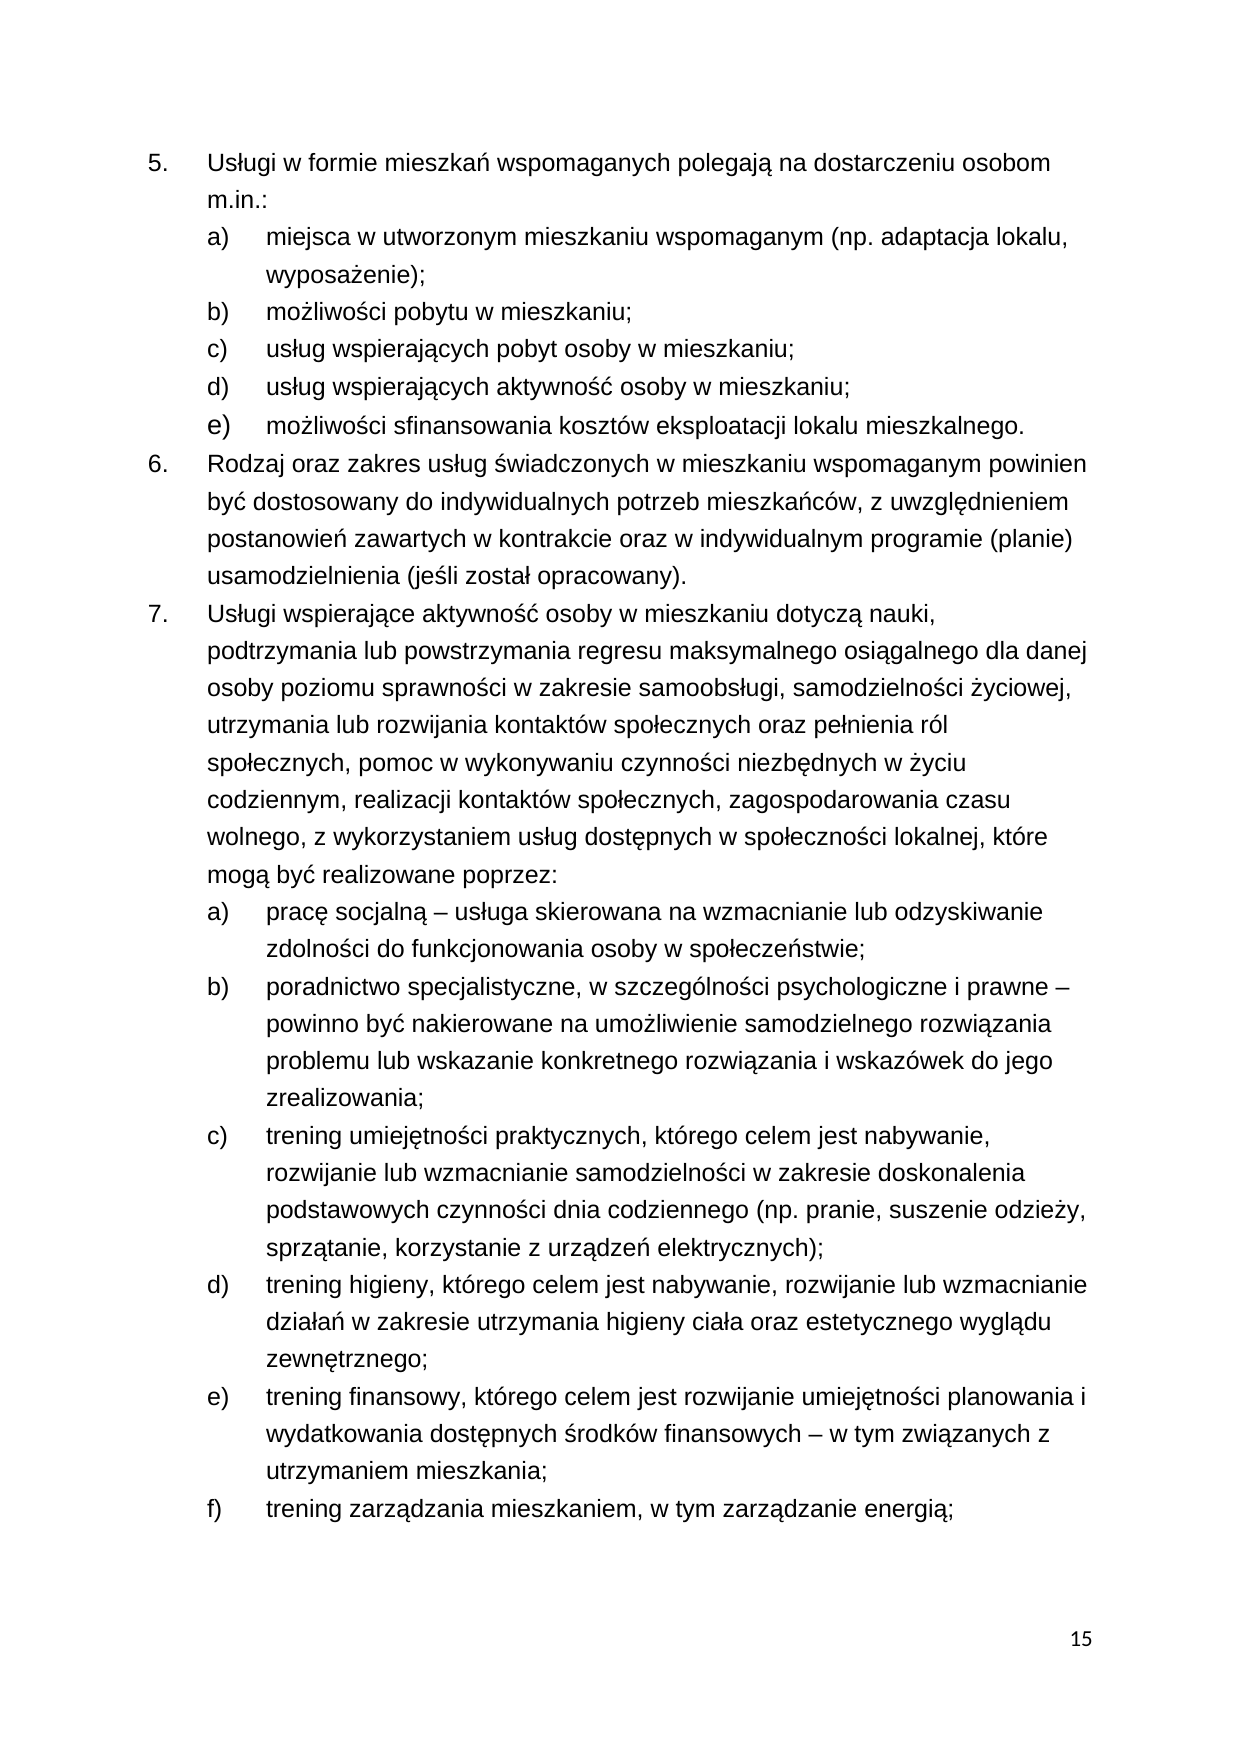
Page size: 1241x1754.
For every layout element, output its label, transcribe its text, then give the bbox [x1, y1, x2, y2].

list poradnictwo specjalistyczne, w szczególności psychologiczne i prawne –powinno być nakierowane na umożliwienie samodzielnego rozwiązania problemu lub wskazanie konkretnego rozwiązania i wskazówek do jego zrealizowania; [207, 971, 1092, 1112]
list Rodzaj oraz zakres usług świadczonych w mieszkaniu wspomaganym powinien być dostosowany do indywidualnych potrzeb mieszkańców, z uwzględnieniem postanowień zawartych w kontrakcie oraz w indywidualnym programie (planie) usamodzielnienia (jeśli został opracowany). [148, 449, 1092, 590]
list pracę socjalną – usługa skierowana na wzmacnianie lub odzyskiwanie zdolności do funkcjonowania osoby w społeczeństwie; [207, 897, 1092, 963]
list trening zarządzania mieszkaniem, w tym zarządzanie energią; [207, 1493, 1092, 1522]
list możliwości sfinansowania kosztów eksploatacji lokalu mieszkalnego. [207, 409, 1092, 440]
list trening finansowy, którego celem jest rozwijanie umiejętności planowania i wydatkowania dostępnych środków finansowych – w tym związanych z utrzymaniem mieszkania; [207, 1382, 1092, 1485]
list usług wspierających pobyt osoby w mieszkaniu; [207, 334, 1092, 363]
list Usługi w formie mieszkań wspomaganych polegają na dostarczeniu osobom m.in.: [148, 148, 1092, 214]
list trening higieny, którego celem jest nabywanie, rozwijanie lub wzmacnianie działań w zakresie utrzymania higieny ciała oraz estetycznego wyglądu zewnętrznego; [207, 1270, 1092, 1373]
list Usługi wspierające aktywność osoby w mieszkaniu dotyczą nauki, podtrzymania lub powstrzymania regresu maksymalnego osiągalnego dla danej osoby poziomu sprawności w zakresie samoobsługi, samodzielności życiowej, utrzymania lub rozwijania kontaktów społecznych oraz pełnienia ról społecznych, pomoc w wykonywaniu czynności niezbędnych w życiu codziennym, realizacji kontaktów społecznych, zagospodarowania czasu wolnego, z wykorzystaniem usług dostępnych w społeczności lokalnej, które mogą być realizowane poprzez: [148, 598, 1092, 888]
list miejsca w utworzonym mieszkaniu wspomaganym (np. adaptacja lokalu, wyposażenie); [207, 222, 1092, 288]
list możliwości pobytu w mieszkaniu; [207, 297, 1092, 326]
list trening umiejętności praktycznych, którego celem jest nabywanie, rozwijanie lub wzmacnianie samodzielności w zakresie doskonalenia podstawowych czynności dnia codziennego (np. pranie, suszenie odzieży, sprzątanie, korzystanie z urządzeń elektrycznych); [207, 1121, 1092, 1261]
list usług wspierających aktywność osoby w mieszkaniu; [207, 371, 1092, 400]
